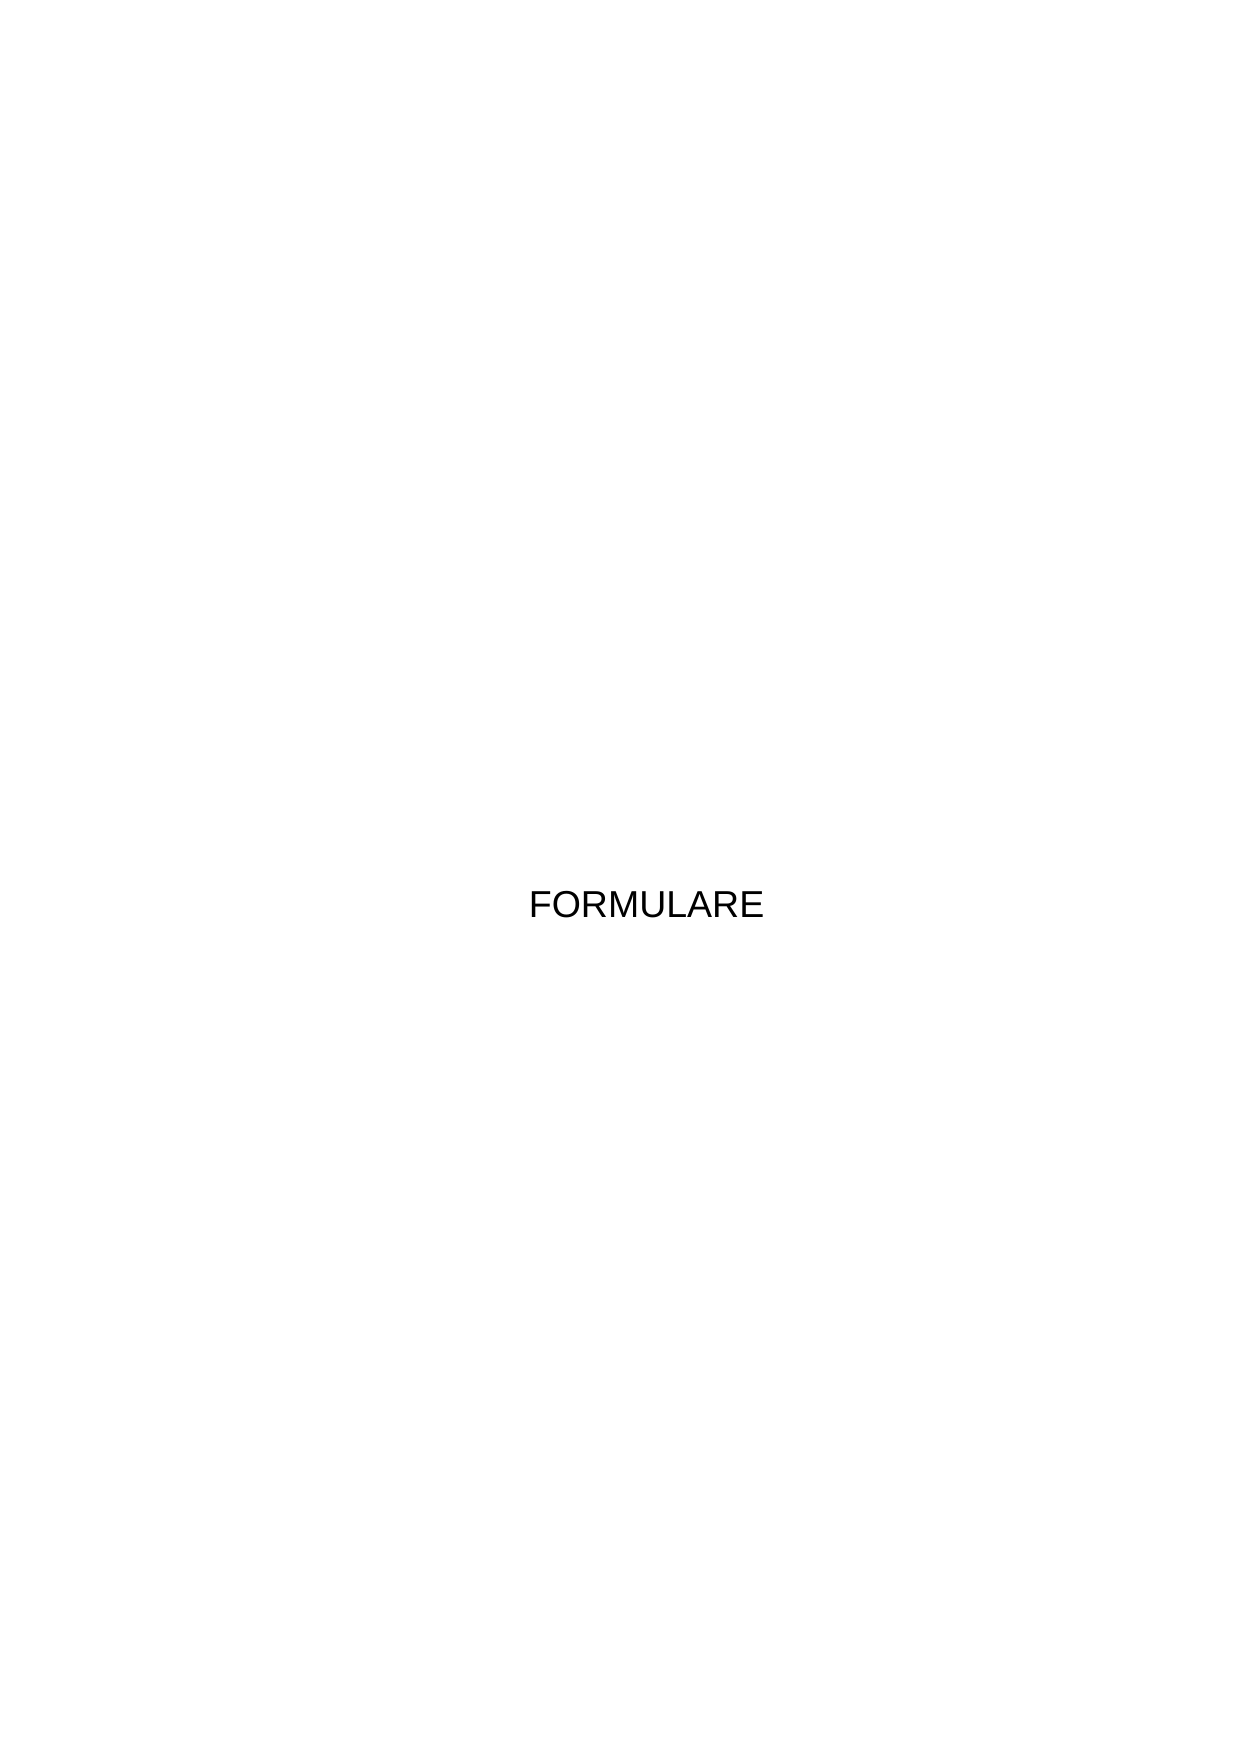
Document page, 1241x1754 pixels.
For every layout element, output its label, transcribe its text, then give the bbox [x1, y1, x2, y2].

text FORMULARE [147, 882, 1146, 925]
